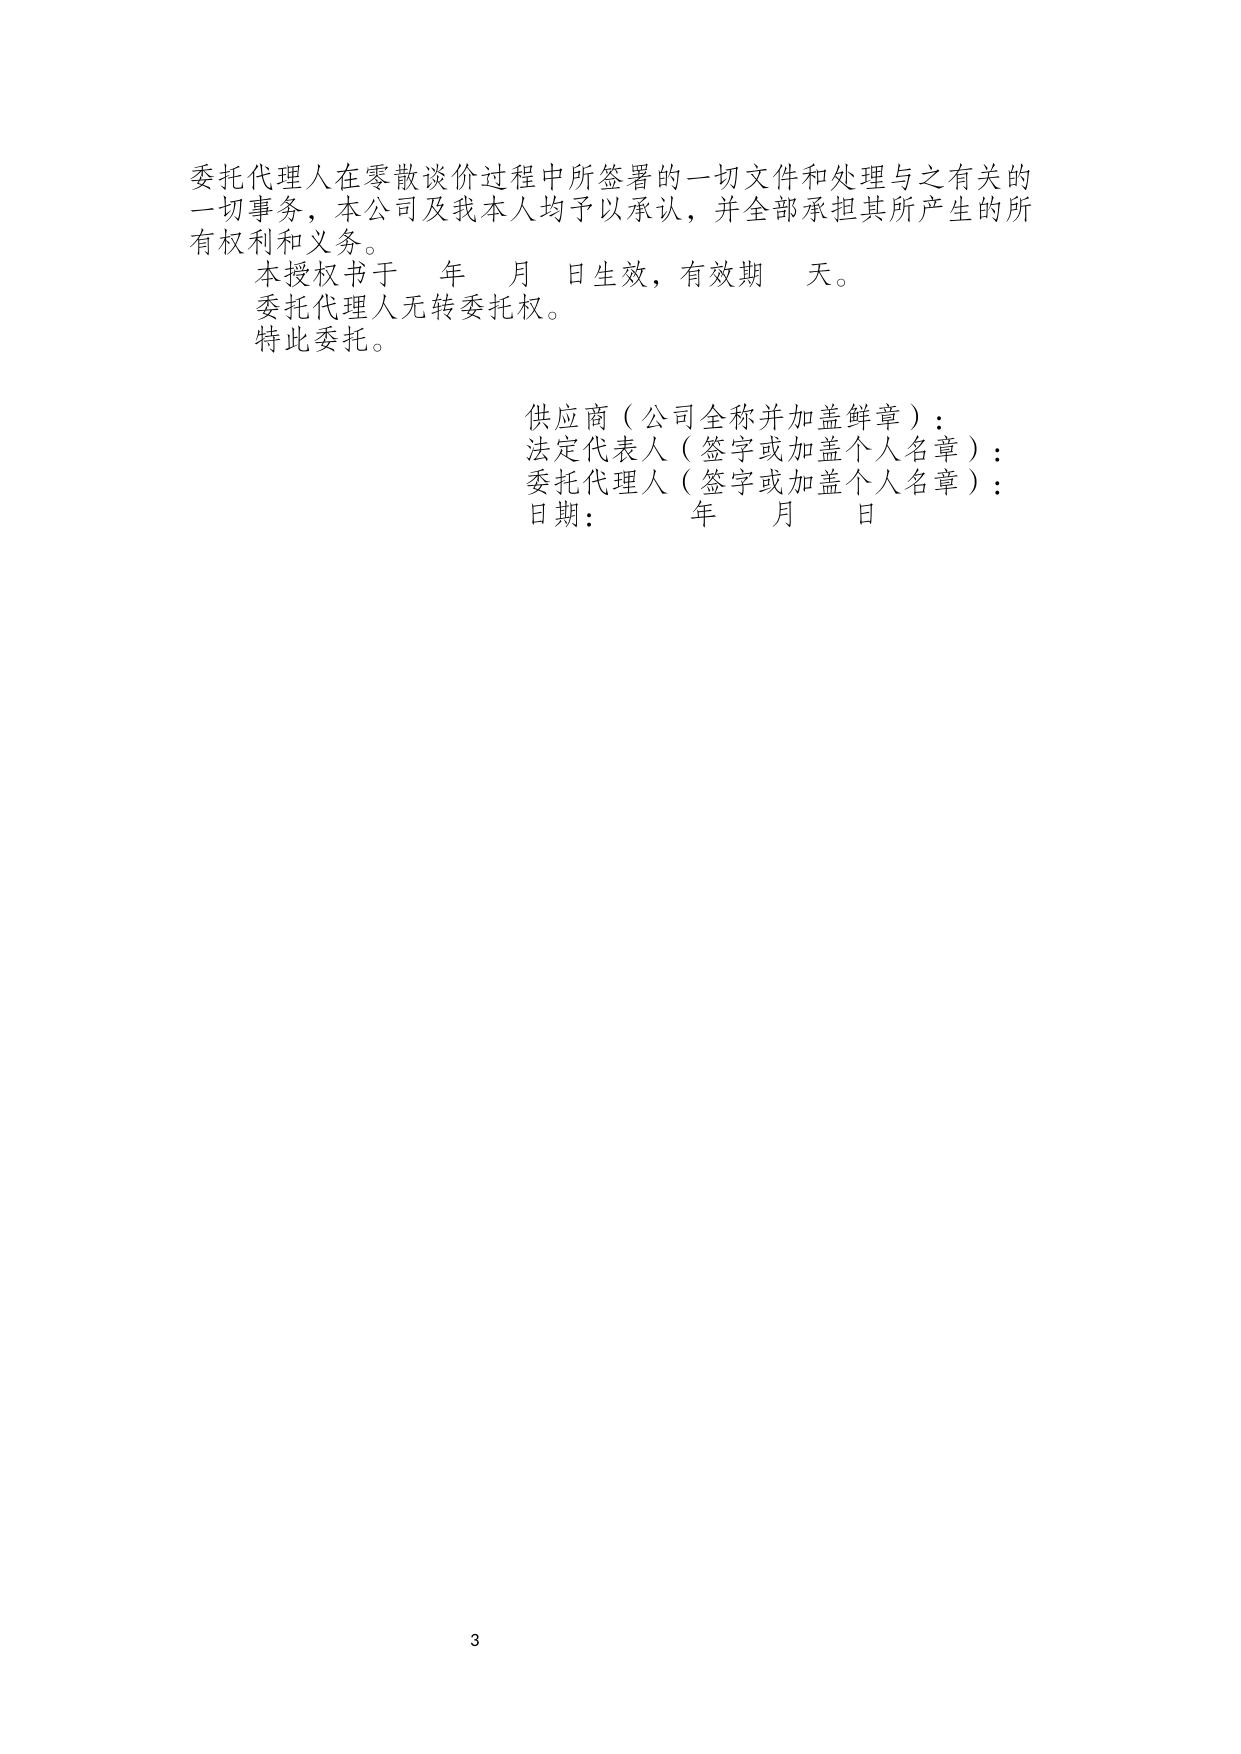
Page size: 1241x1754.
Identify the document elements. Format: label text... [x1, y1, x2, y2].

text 供应商（公司全称并加盖鲜章）： [173, 402, 1089, 434]
text 日期： 年 月 日 [173, 499, 1089, 532]
text 委托代理人（签字或加盖个人名章）： [173, 467, 1089, 499]
text 特此委托。 [187, 324, 1053, 357]
text 本授权书于 年 月 日生效，有效期 天。 [187, 259, 1053, 292]
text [187, 162, 1053, 259]
text 法定代表人（签字或加盖个人名章）： [173, 434, 1089, 467]
text 委托代理人无转委托权。 [187, 292, 1053, 324]
